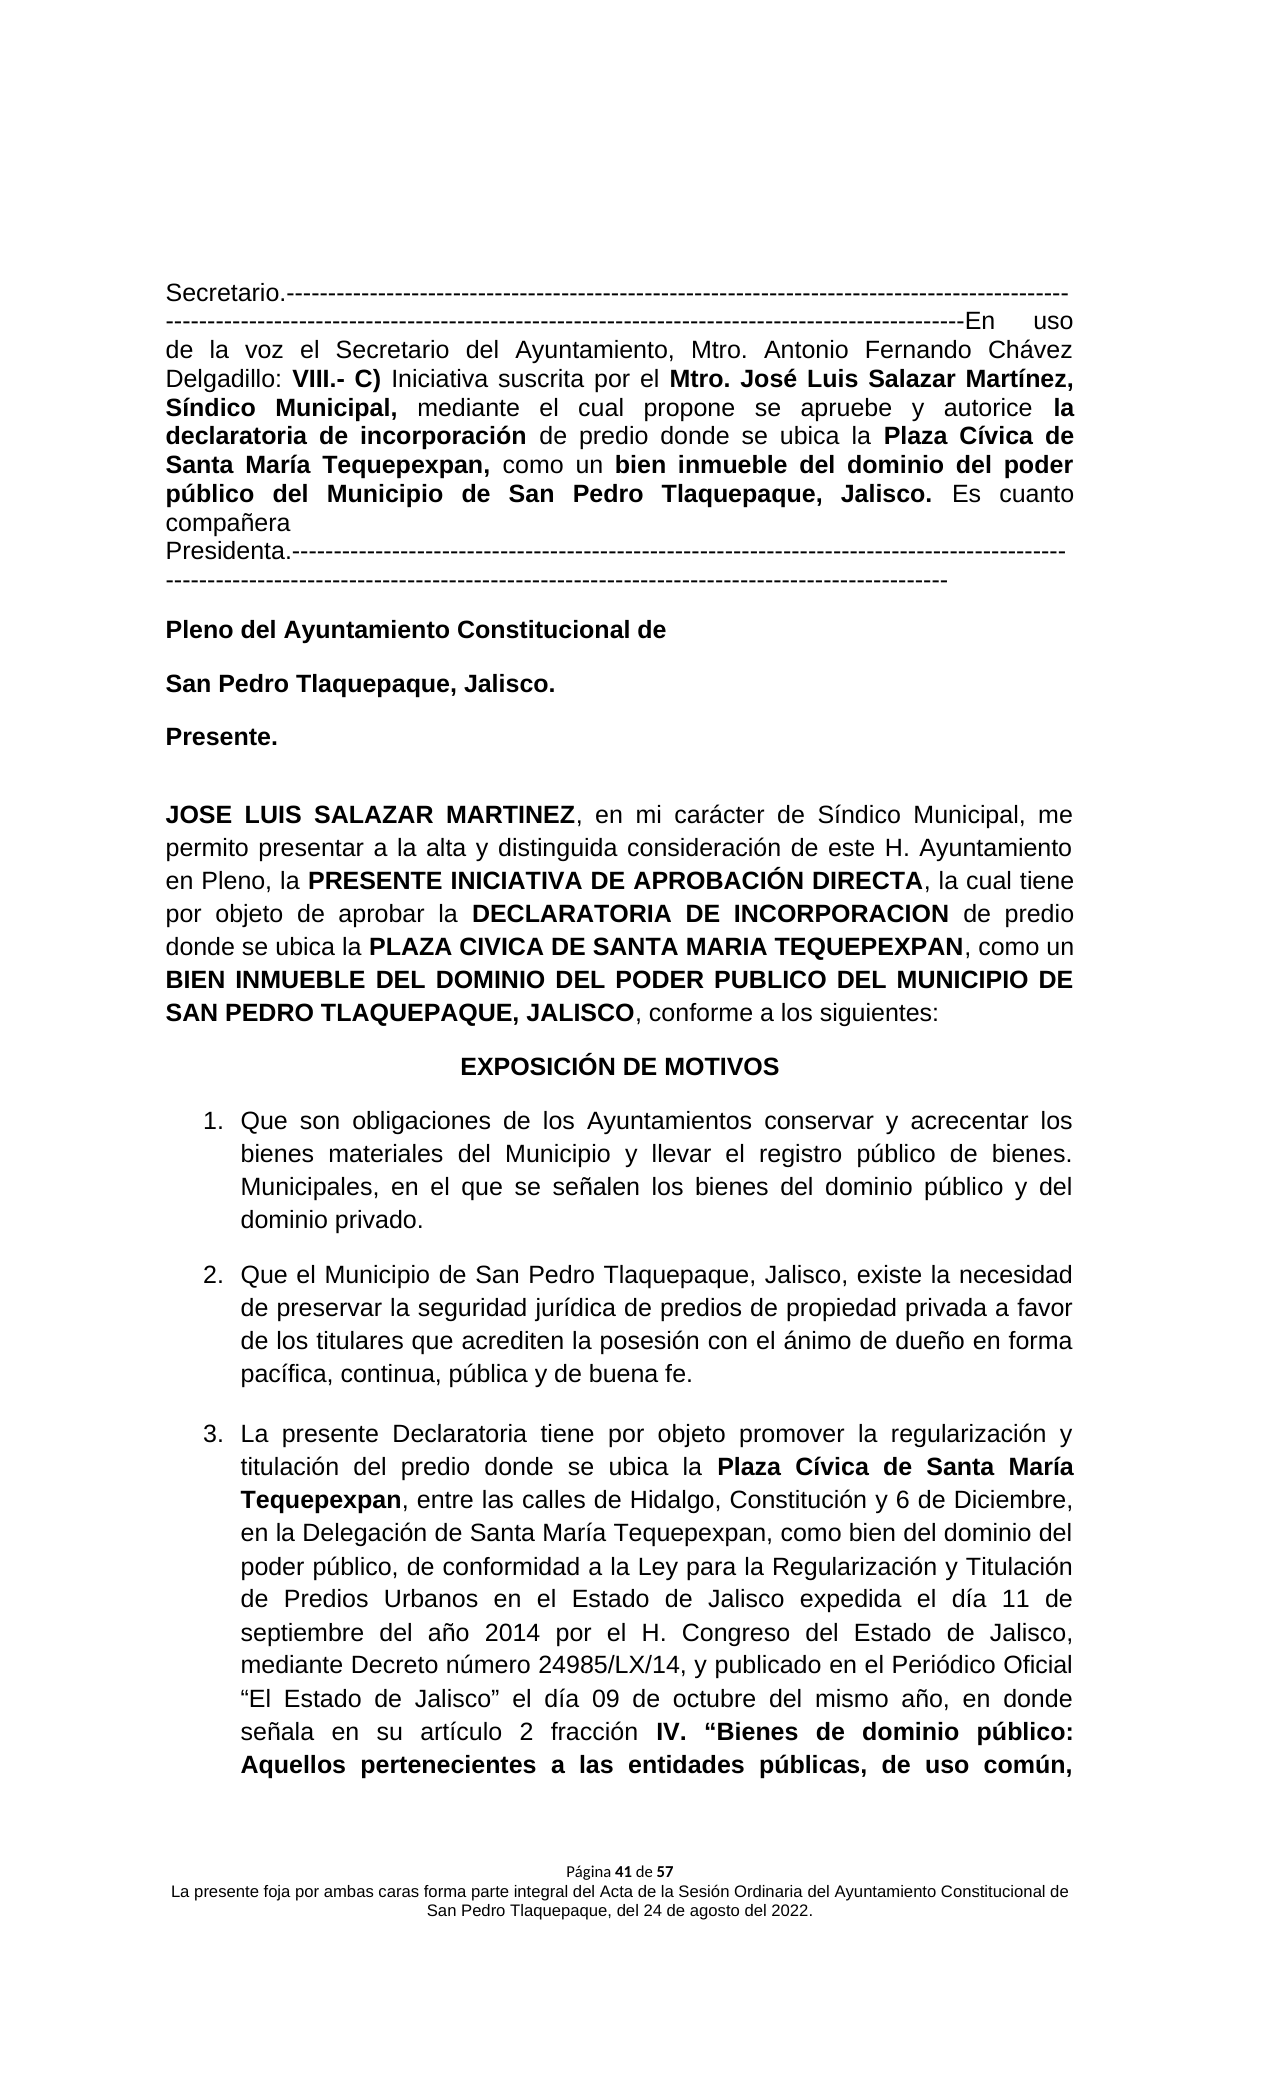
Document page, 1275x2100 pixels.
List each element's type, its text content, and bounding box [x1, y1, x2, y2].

text San Pedro Tlaquepaque, Jalisco. [165, 668, 1074, 697]
list Que el Municipio de San Pedro Tlaquepaque, Jalisco, existe la necesidad de preservar la seguridad jurídica de predios de propiedad privada a favor de los titulares que acrediten la posesión con el ánimo de dueño en forma pacífica, continua, pública y de buena fe. [203, 1260, 1074, 1388]
text Presente. [165, 722, 1074, 751]
text EXPOSICIÓN DE MOTIVOS [165, 1052, 1074, 1081]
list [203, 1419, 1074, 1778]
text Pleno del Ayuntamiento Constitucional de [165, 615, 1074, 643]
text JOSE LUIS SALAZAR MARTINEZ, en mi carácter de Síndico Municipal, me permito presentar a la alta y distinguida consideración de este H. Ayuntamiento en Pleno, la PRESENTE INICIATIVA DE APROBACIÓN DIRECTA, la cual tiene por objeto de aprobar la DECLARATORIA DE INCORPORACION de predio donde se ubica la PLAZA CIVICA DE SANTA MARIA TEQUEPEXPAN, como un BIEN INMUEBLE DEL DOMINIO DEL PODER PUBLICO DEL MUNICIPIO DE SAN PEDRO TLAQUEPAQUE, JALISCO, conforme a los siguientes: [165, 800, 1074, 1027]
list Que son obligaciones de los Ayuntamientos conservar y acrecentar los bienes materiales del Municipio y llevar el registro público de bienes. Municipales, en el que se señalen los bienes del dominio público y del dominio privado. [203, 1106, 1074, 1233]
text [165, 278, 1074, 594]
